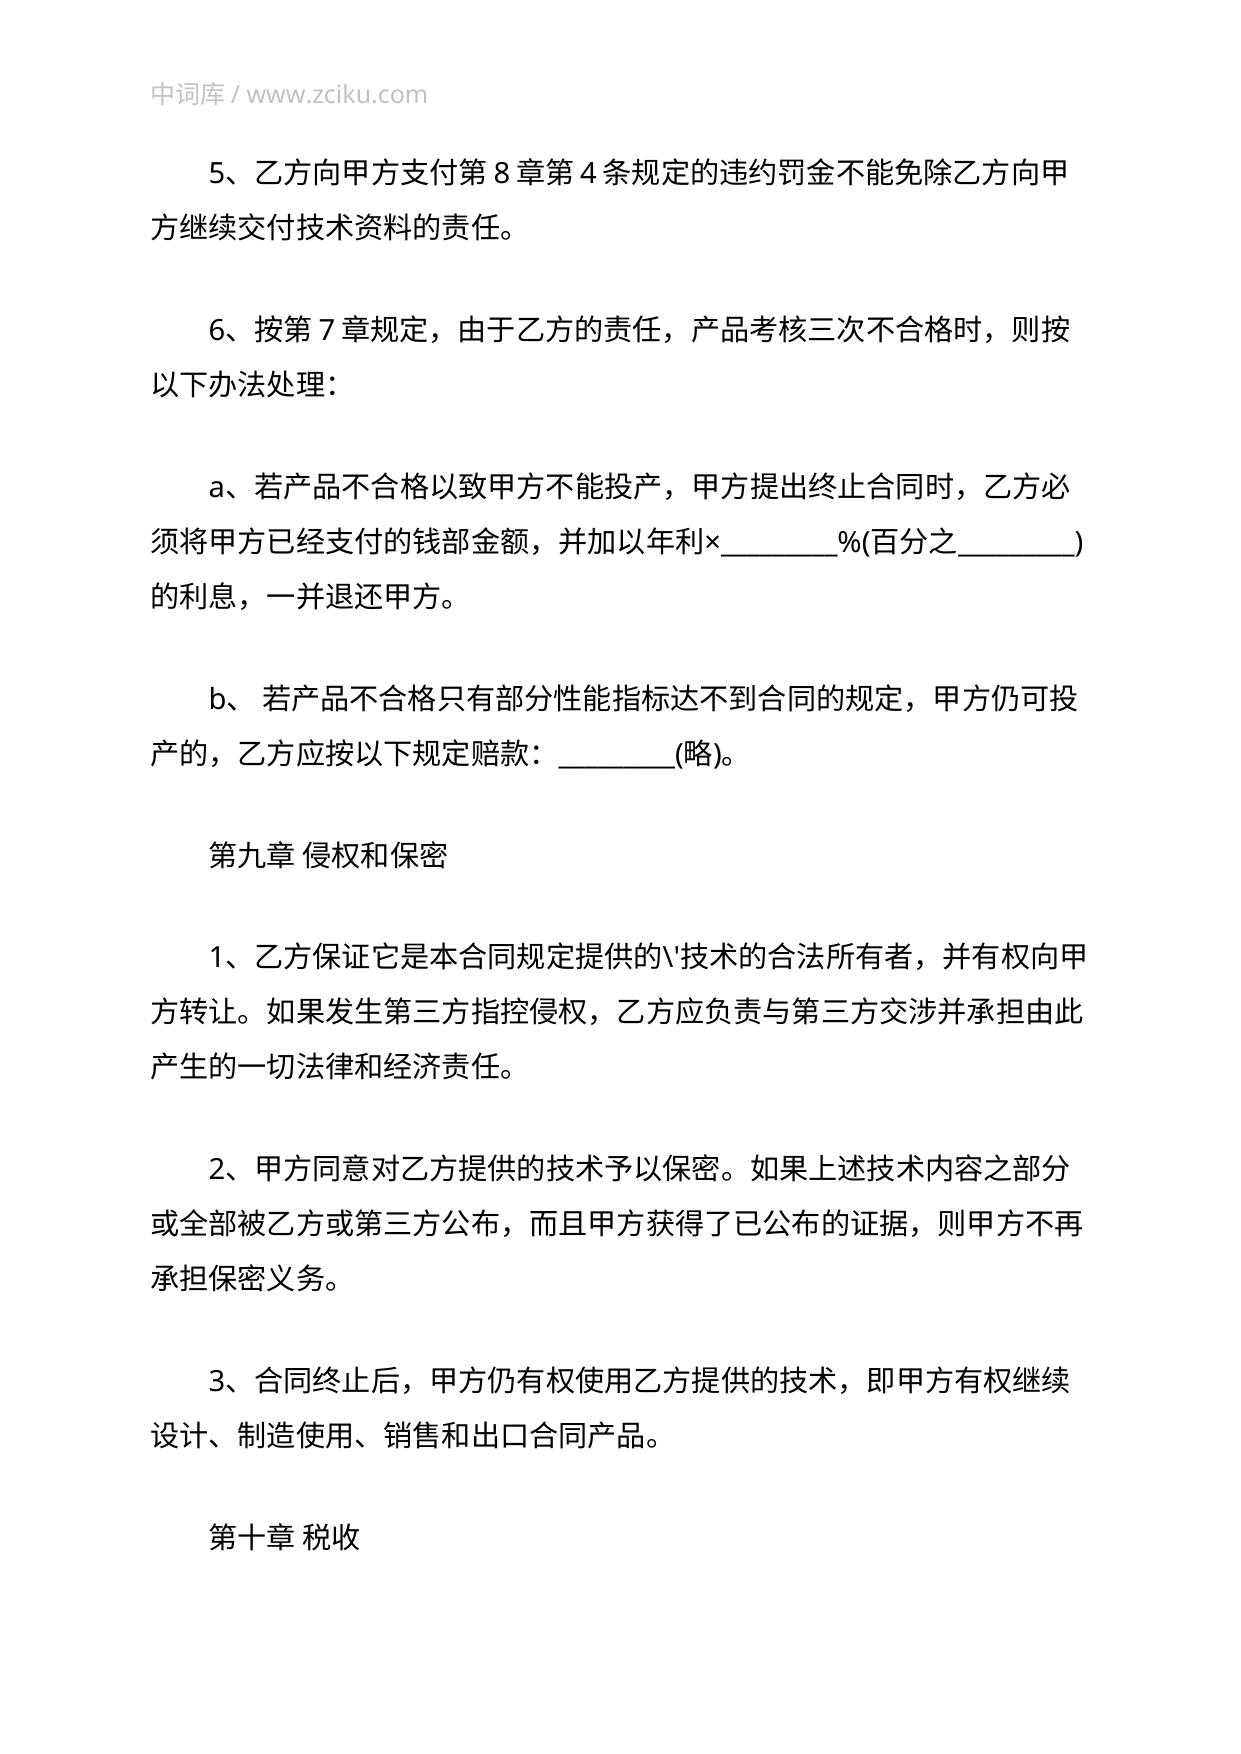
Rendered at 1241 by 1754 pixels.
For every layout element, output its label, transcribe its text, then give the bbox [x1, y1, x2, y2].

text 第十章 税收 [150, 1514, 1090, 1556]
text 6、按第7章规定，由于乙方的责任，产品考核三次不合格时，则按以下办法处理： [150, 307, 1090, 404]
text 1、乙方保证它是本合同规定提供的\'技术的合法所有者，并有权向甲方转让。如果发生第三方指控侵权，乙方应负责与第三方交涉并承担由此产生的一切法律和经济责任。 [150, 934, 1090, 1086]
text 第九章 侵权和保密 [150, 832, 1090, 874]
text a、若产品不合格以致甲方不能投产，甲方提出终止合同时，乙方必须将甲方已经支付的钱部金额，并加以年利×_________%(百分之_________)的利息，一并退还甲方。 [150, 463, 1090, 616]
text b、 若产品不合格只有部分性能指标达不到合同的规定，甲方仍可投产的，乙方应按以下规定赔款：_________(略)。 [150, 675, 1090, 773]
text 5、乙方向甲方支付第8章第4条规定的违约罚金不能免除乙方向甲方继续交付技术资料的责任。 [150, 150, 1090, 247]
text 3、合同终止后，甲方仍有权使用乙方提供的技术，即甲方有权继续设计、制造使用、销售和出口合同产品。 [150, 1357, 1090, 1455]
text 2、甲方同意对乙方提供的技术予以保密。如果上述技术内容之部分或全部被乙方或第三方公布，而且甲方获得了已公布的证据，则甲方不再承担保密义务。 [150, 1146, 1090, 1298]
